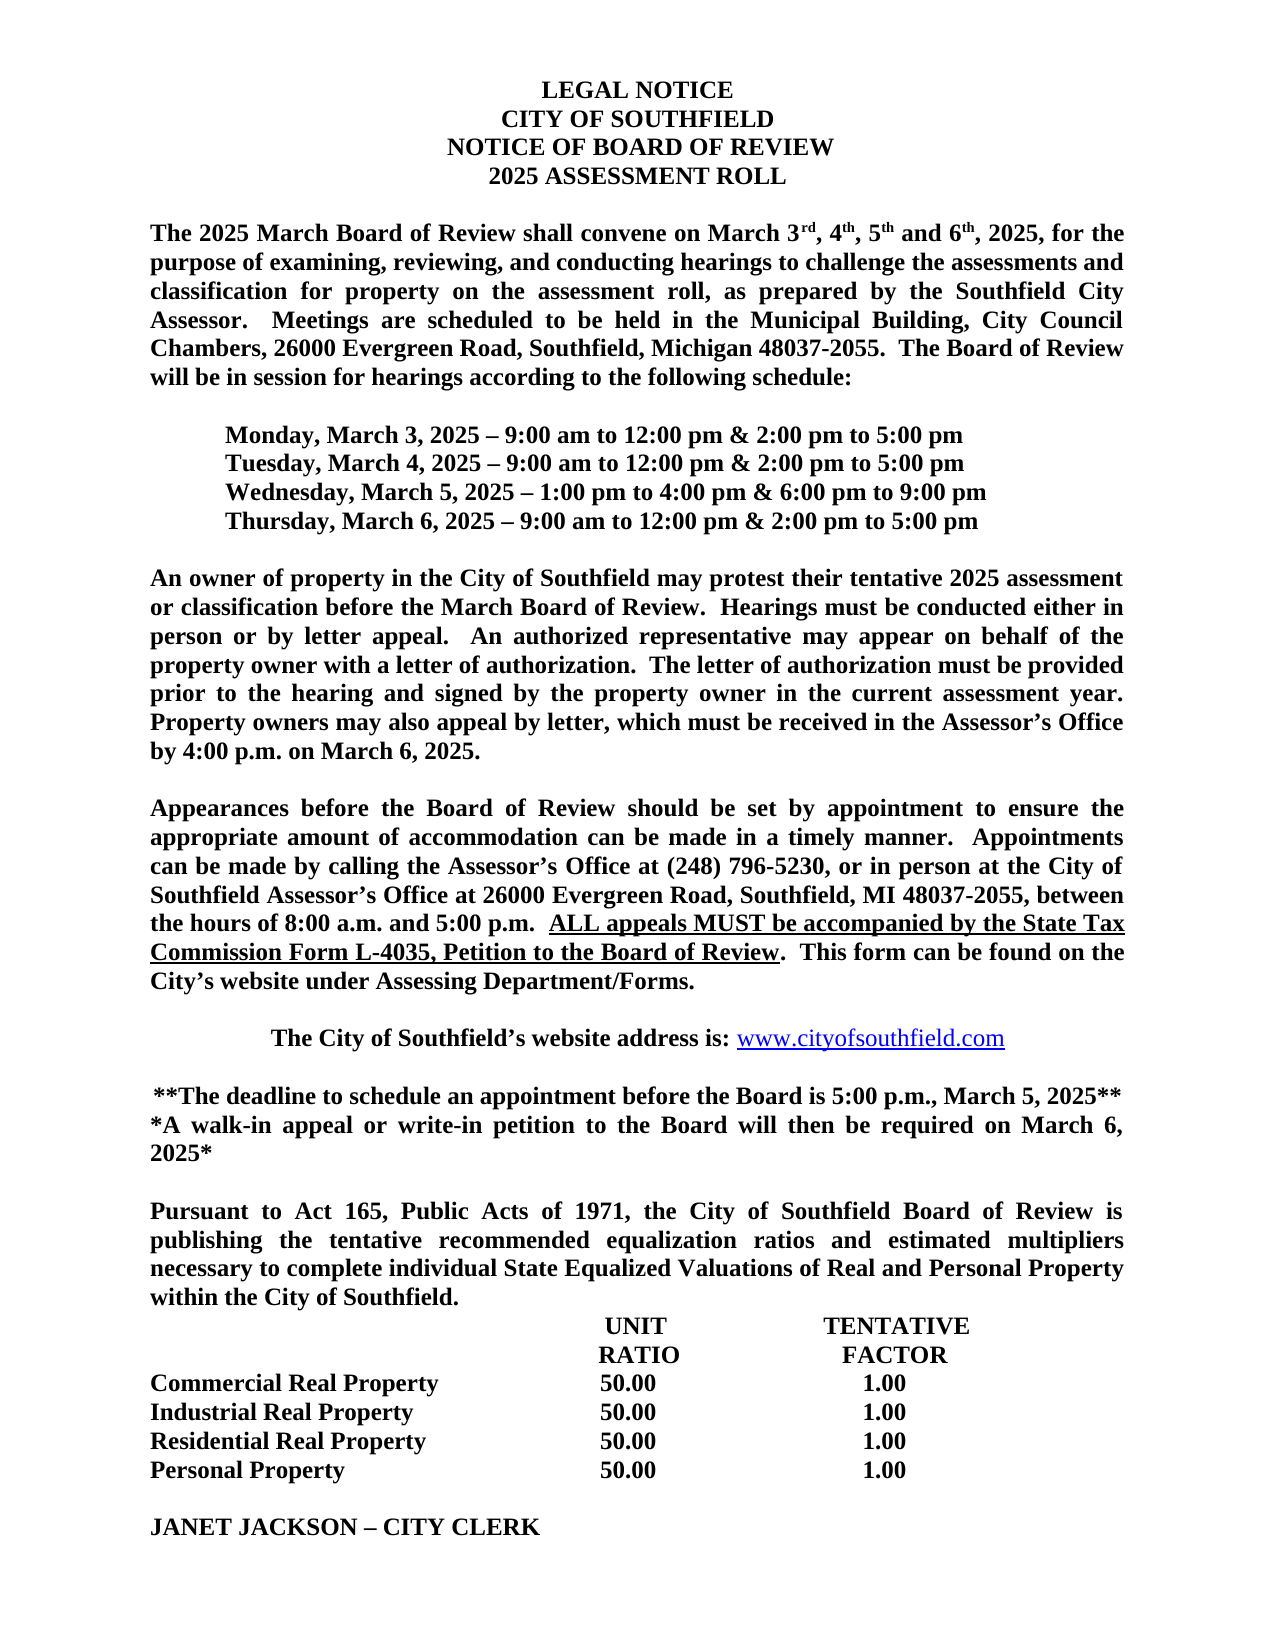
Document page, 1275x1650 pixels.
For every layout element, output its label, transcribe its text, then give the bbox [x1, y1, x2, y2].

text The 2025 March Board of Review shall convene on March 3rd, 4th, 5th and 6th, 2025, for the purpose of examining, reviewing, and conducting hearings to challenge the assessments and classification for property on the assessment roll, as prepared by the Southfield City Assessor. Meetings are scheduled to be held in the Municipal Building, City Council Chambers, 26000 Evergreen Road, Southfield, Michigan 48037-2055. The Board of Review will be in session for hearings according to the following schedule: [150, 218, 1125, 391]
text CITY OF SOUTHFIELD [150, 104, 1125, 132]
text Thursday, March 6, 2025 – 9:00 am to 12:00 pm & 2:00 pm to 5:00 pm [225, 506, 1125, 535]
text RATIO FACTOR [150, 1340, 1125, 1368]
text Commercial Real Property 50.00 1.00 [150, 1368, 1125, 1397]
text Personal Property 50.00 1.00 [150, 1455, 1125, 1483]
text NOTICE OF BOARD OF REVIEW [150, 132, 1125, 161]
text Pursuant to Act 165, Public Acts of 1971, the City of Southfield Board of Review is publishing the tentative recommended equalization ratios and estimated multipliers necessary to complete individual State Equalized Valuations of Real and Personal Property within the City of Southfield. [150, 1196, 1125, 1311]
text An owner of property in the City of Southfield may protest their tentative 2025 assessment or classification before the March Board of Review. Hearings must be conducted either in person or by letter appeal. An authorized representative may appear on behalf of the property owner with a letter of authorization. The letter of authorization must be provided prior to the hearing and signed by the property owner in the current assessment year. Property owners may also appeal by letter, which must be received in the Assessor’s Office by 4:00 p.m. on March 6, 2025. [150, 563, 1125, 765]
text 2025 ASSESSMENT ROLL [150, 161, 1125, 190]
text Monday, March 3, 2025 – 9:00 am to 12:00 pm & 2:00 pm to 5:00 pm [225, 420, 1125, 448]
text JANET JACKSON – CITY CLERK [150, 1512, 1125, 1541]
text Wednesday, March 5, 2025 – 1:00 pm to 4:00 pm & 6:00 pm to 9:00 pm [225, 477, 1125, 506]
text Tuesday, March 4, 2025 – 9:00 am to 12:00 pm & 2:00 pm to 5:00 pm [225, 448, 1125, 477]
text Residential Real Property 50.00 1.00 [150, 1426, 1125, 1455]
text *A walk-in appeal or write-in petition to the Board will then be required on March 6, 2025* [150, 1110, 1125, 1167]
text UNIT TENTATIVE [150, 1311, 1125, 1340]
text Appearances before the Board of Review should be set by appointment to ensure the appropriate amount of accommodation can be made in a timely manner. Appointments can be made by calling the Assessor’s Office at (248) 796-5230, or in person at the City of Southfield Assessor’s Office at 26000 Evergreen Road, Southfield, MI 48037-2055, between the hours of 8:00 a.m. and 5:00 p.m. ALL appeals MUST be accompanied by the State Tax Commission Form L-4035, Petition to the Board of Review. This form can be found on the City’s website under Assessing Department/Forms. [150, 793, 1125, 995]
text **The deadline to schedule an appointment before the Board is 5:00 p.m., March 5, 2025** [150, 1081, 1125, 1110]
text LEGAL NOTICE [150, 75, 1125, 104]
text The City of Southfield’s website address is: www.cityofsouthfield.com [150, 1023, 1125, 1052]
text Industrial Real Property 50.00 1.00 [150, 1397, 1125, 1426]
